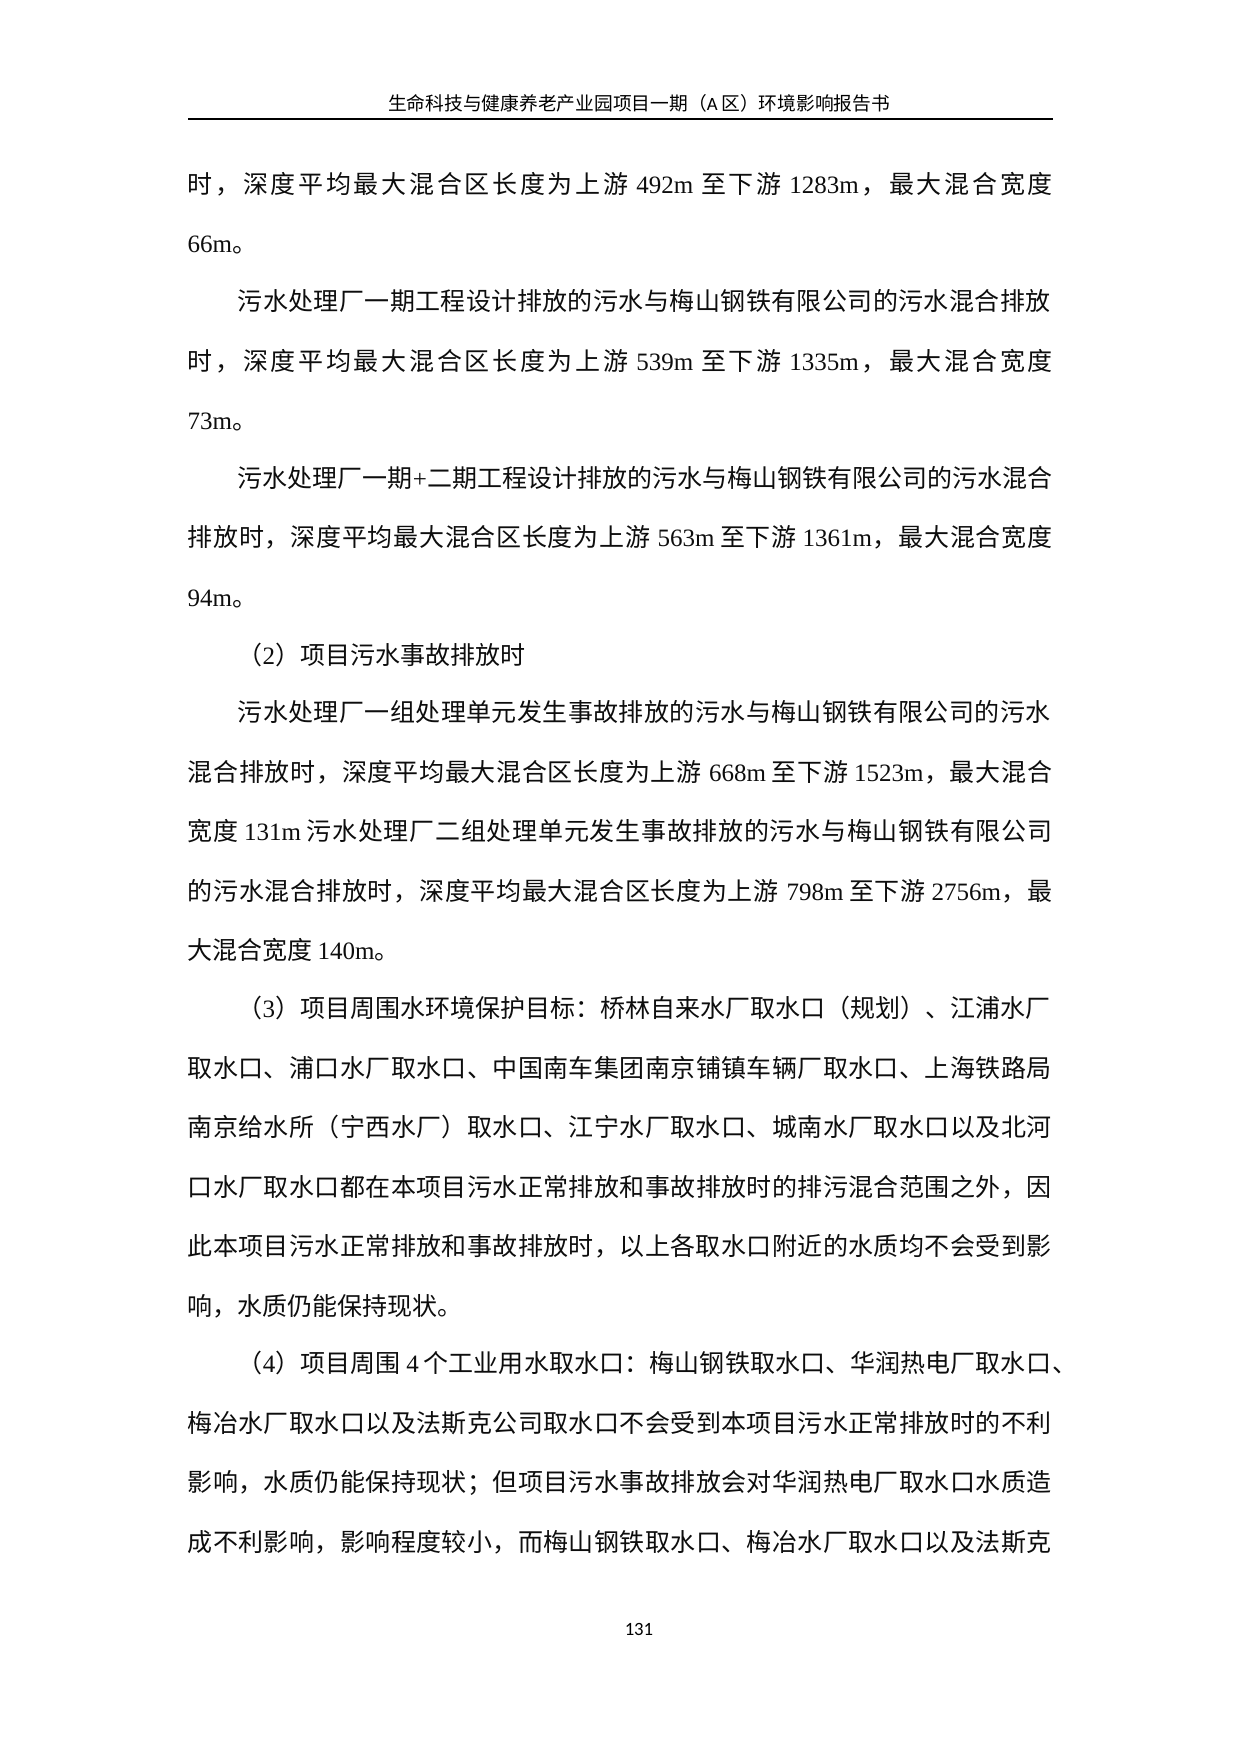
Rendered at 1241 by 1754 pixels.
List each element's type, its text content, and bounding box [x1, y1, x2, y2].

text 污水处理厂一期+二期工程设计排放的污水与梅山钢铁有限公司的污水混合排放时，深度平均最大混合区长度为上游563m至下游1361m，最大混合宽度94m。 [187, 457, 1053, 615]
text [187, 1342, 1053, 1560]
text （3）项目周围水环境保护目标：桥林自来水厂取水口（规划）、江浦水厂取水口、浦口水厂取水口、中国南车集团南京铺镇车辆厂取水口、上海铁路局南京给水所（宁西水厂）取水口、江宁水厂取水口、城南水厂取水口以及北河口水厂取水口都在本项目污水正常排放和事故排放时的排污混合范围之外，因此本项目污水正常排放和事故排放时，以上各取水口附近的水质均不会受到影响，水质仍能保持现状。 [187, 987, 1053, 1324]
text （2）项目污水事故排放时 [187, 633, 1053, 673]
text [187, 163, 1053, 262]
text 污水处理厂一期工程设计排放的污水与梅山钢铁有限公司的污水混合排放时，深度平均最大混合区长度为上游539m至下游1335m，最大混合宽度73m。 [187, 280, 1053, 438]
text 污水处理厂一组处理单元发生事故排放的污水与梅山钢铁有限公司的污水混合排放时，深度平均最大混合区长度为上游668m至下游1523m，最大混合宽度131m污水处理厂二组处理单元发生事故排放的污水与梅山钢铁有限公司的污水混合排放时，深度平均最大混合区长度为上游798m至下游2756m，最大混合宽度140m。 [187, 691, 1053, 969]
